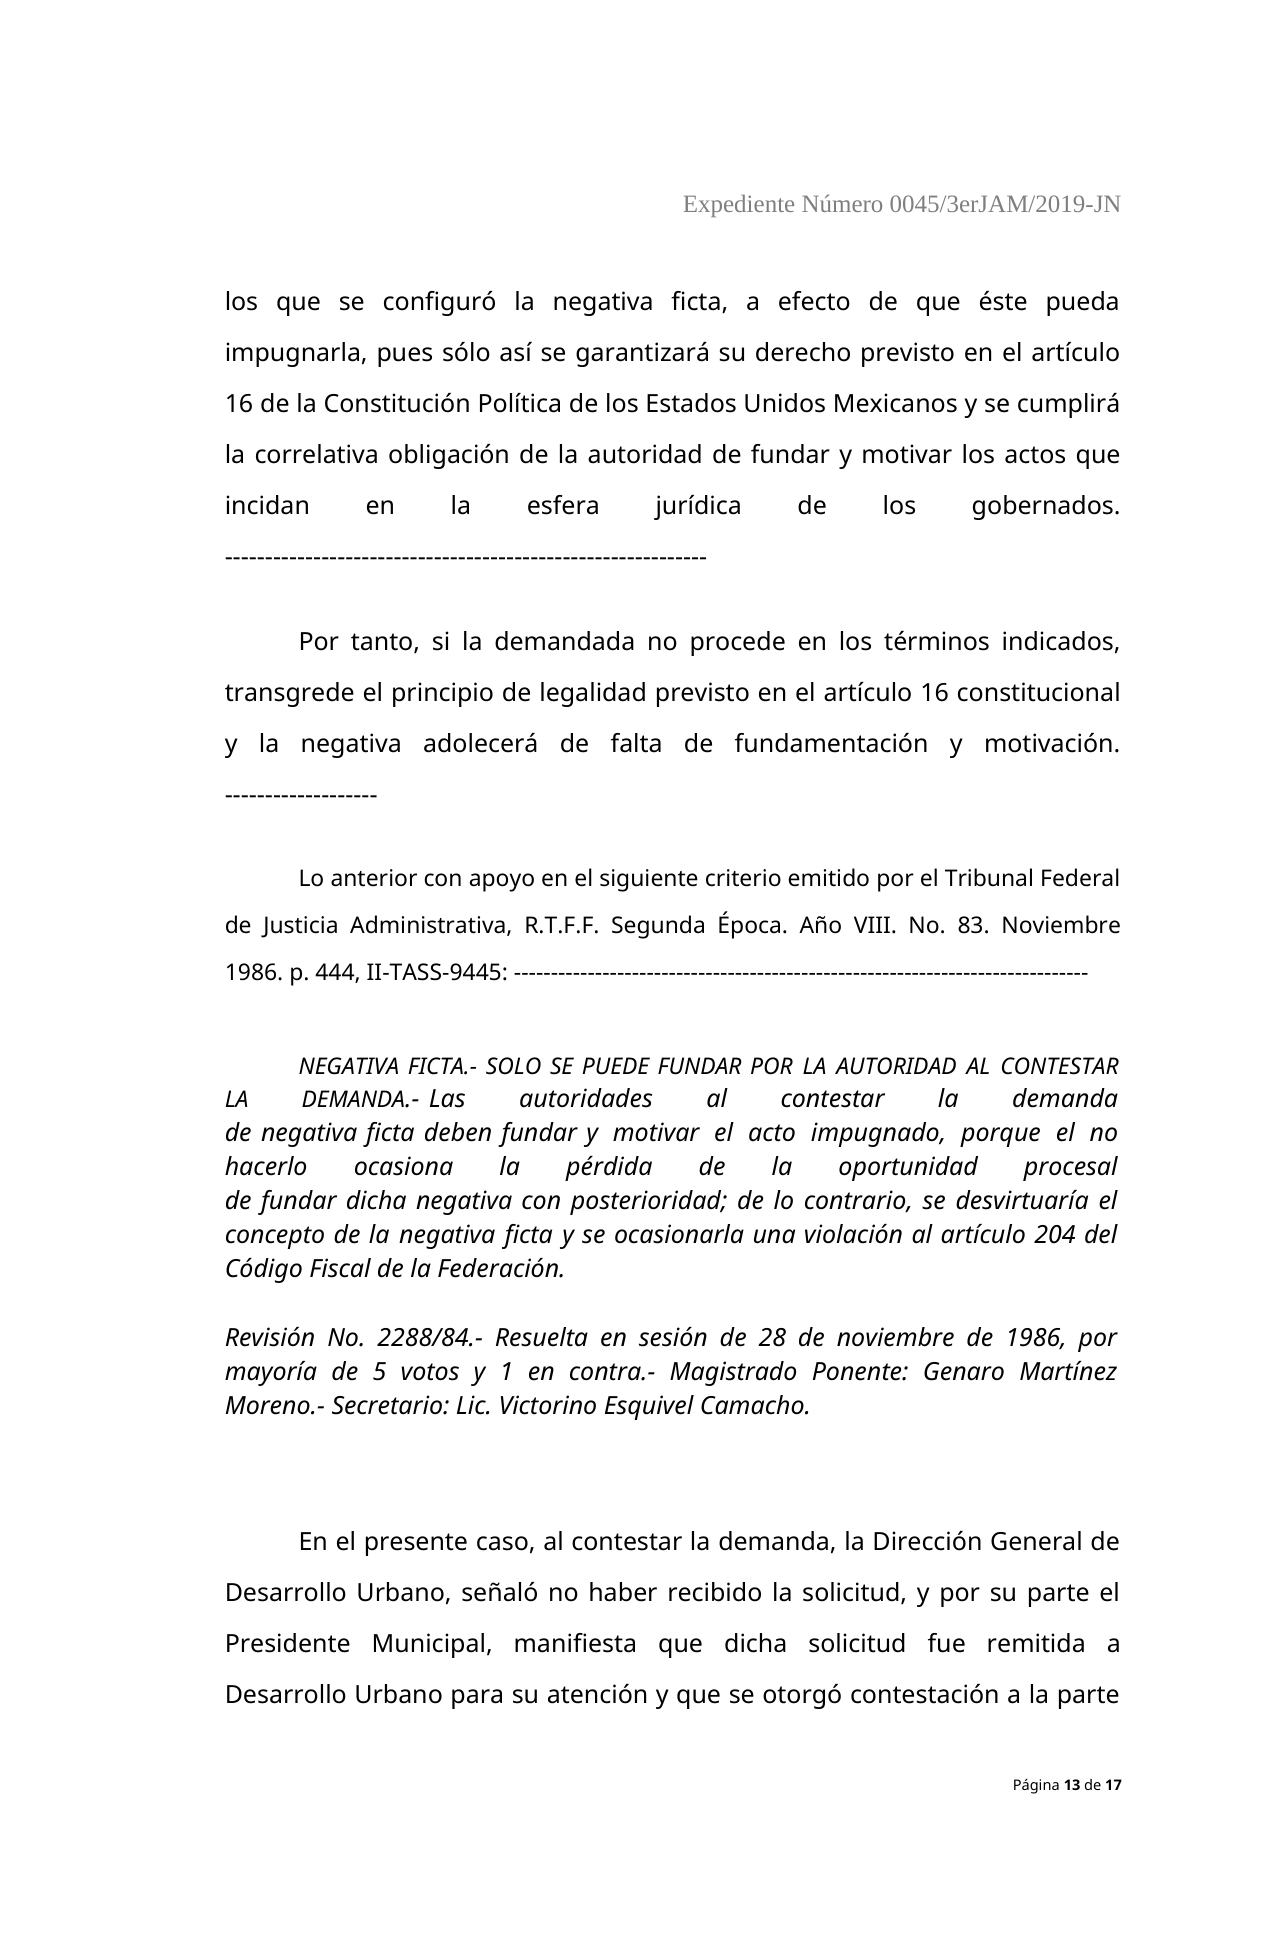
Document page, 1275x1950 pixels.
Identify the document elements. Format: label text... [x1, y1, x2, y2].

text Revisión No. 2288/84.- Resuelta en sesión de 28 de noviembre de 1986, por mayoría de 5 votos y 1 en contra.- Magistrado Ponente: Genaro Martínez Moreno.- Secretario: Lic. Victorino Esquivel Camacho. [224, 1285, 1121, 1421]
text Por tanto, si la demandada no procede en los términos indicados, transgrede el principio de legalidad previsto en el artículo 16 constitucional y la negativa adolecerá de falta de fundamentación y motivación. ------------------- [224, 624, 1121, 811]
text Lo anterior con apoyo en el siguiente criterio emitido por el Tribunal Federal de Justicia Administrativa, R.T.F.F. Segunda Época. Año VIII. No. 83. Noviembre 1986. p. 444, II-TASS-9445: ------------------------------------------------------------------------------ [224, 862, 1121, 987]
text NEGATIVA FICTA.- SOLO SE PUEDE FUNDAR POR LA AUTORIDAD AL CONTESTAR LA DEMANDA.- Las autoridades al contestar la demanda de negativa ficta deben fundar y motivar el acto impugnado, porque el no hacerlo ocasiona la pérdida de la oportunidad procesal de fundar dicha negativa con posterioridad; de lo contrario, se desvirtuaría el concepto de la negativa ficta y se ocasionarla una violación al artículo 204 del Código Fiscal de la Federación. [224, 1049, 1121, 1285]
